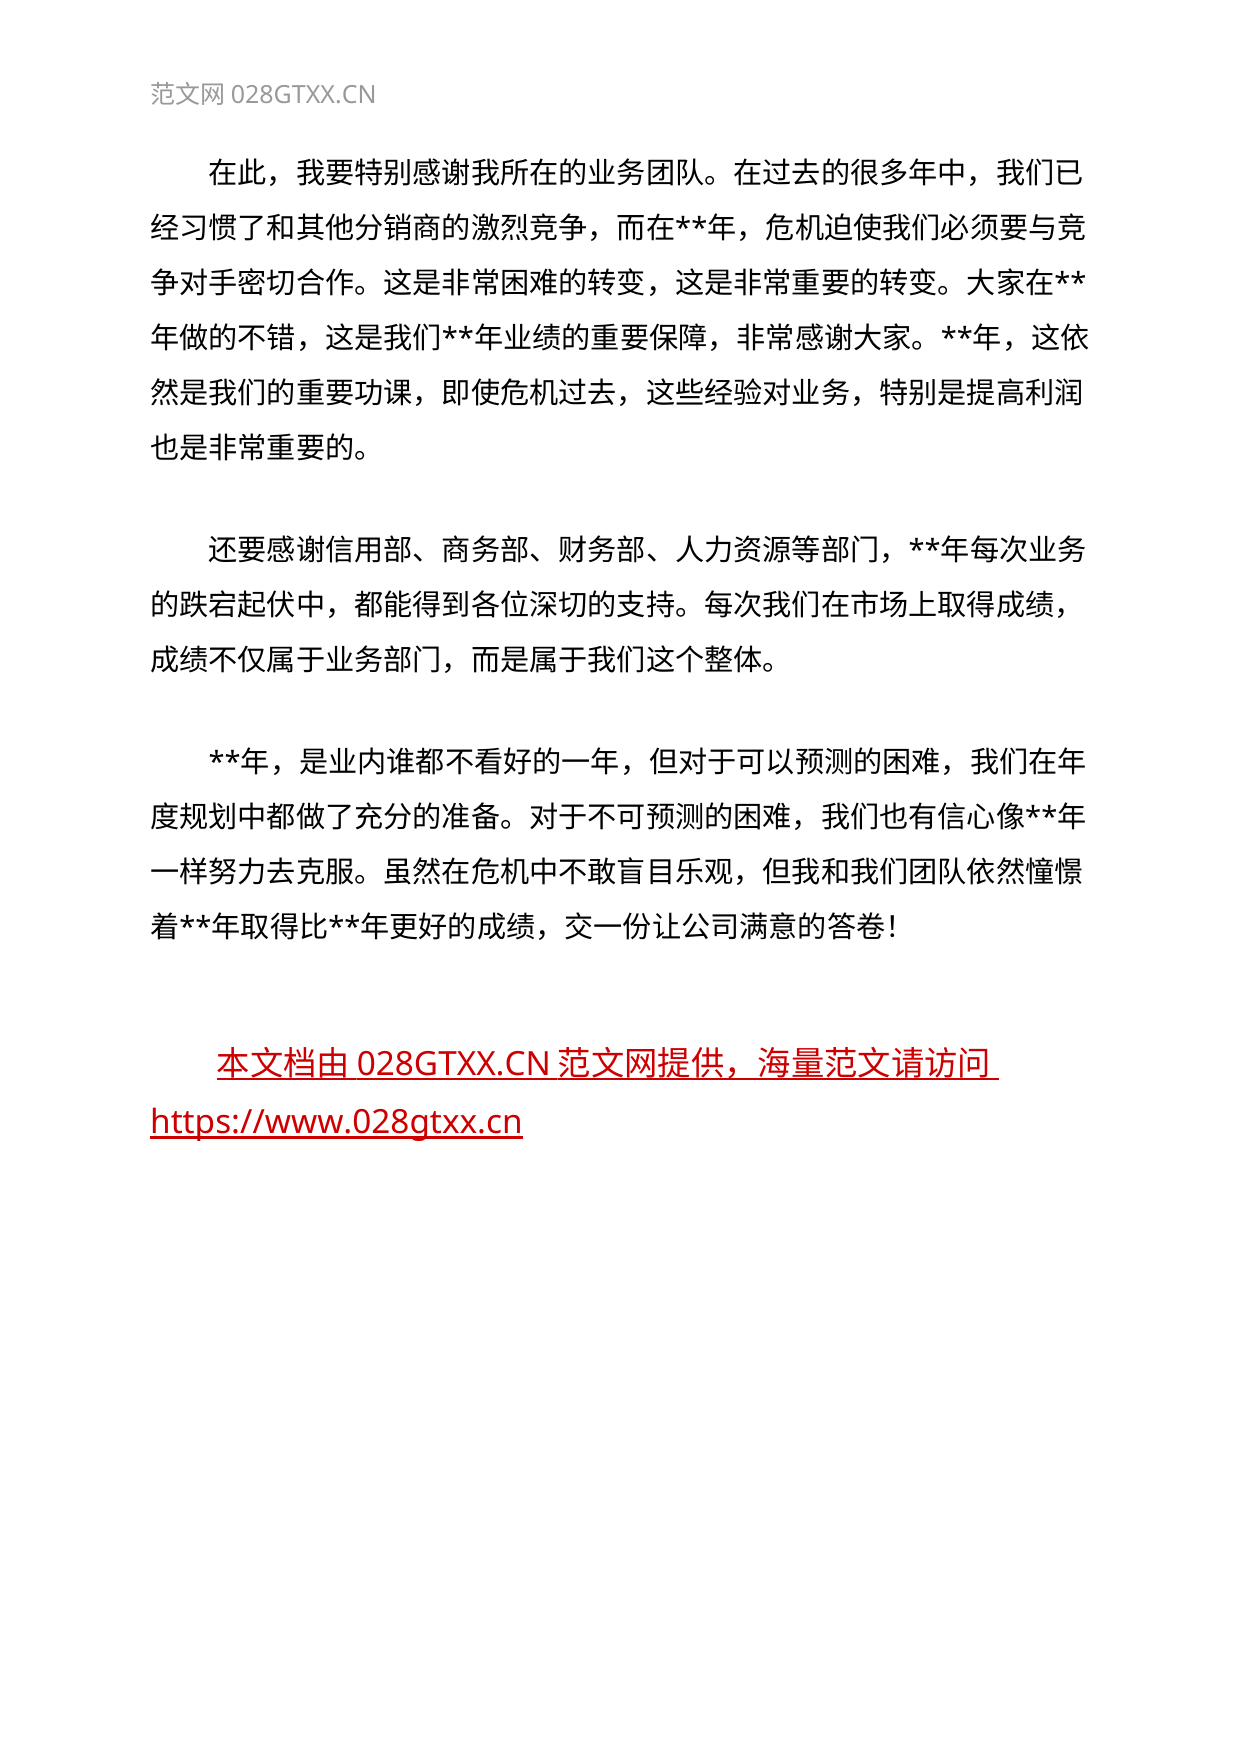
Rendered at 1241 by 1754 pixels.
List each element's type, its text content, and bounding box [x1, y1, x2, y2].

text **年，是业内谁都不看好的一年，但对于可以预测的困难，我们在年度规划中都做了充分的准备。对于不可预测的困难，我们也有信心像**年一样努力去克服。虽然在危机中不敢盲目乐观，但我和我们团队依然憧憬着**年取得比**年更好的成绩，交一份让公司满意的答卷！ [150, 738, 1090, 946]
text 在此，我要特别感谢我所在的业务团队。在过去的很多年中，我们已经习惯了和其他分销商的激烈竞争，而在**年，危机迫使我们必须要与竞争对手密切合作。这是非常困难的转变，这是非常重要的转变。大家在**年做的不错，这是我们**年业绩的重要保障，非常感谢大家。**年，这依然是我们的重要功课，即使危机过去，这些经验对业务，特别是提高利润也是非常重要的。 [150, 150, 1090, 467]
text 还要感谢信用部、商务部、财务部、人力资源等部门，**年每次业务的跌宕起伏中，都能得到各位深切的支持。每次我们在市场上取得成绩，成绩不仅属于业务部门，而是属于我们这个整体。 [150, 527, 1090, 679]
text 本文档由028GTXX.CN范文网提供，海量范文请访问 https://www.028gtxx.cn [150, 1036, 1090, 1144]
